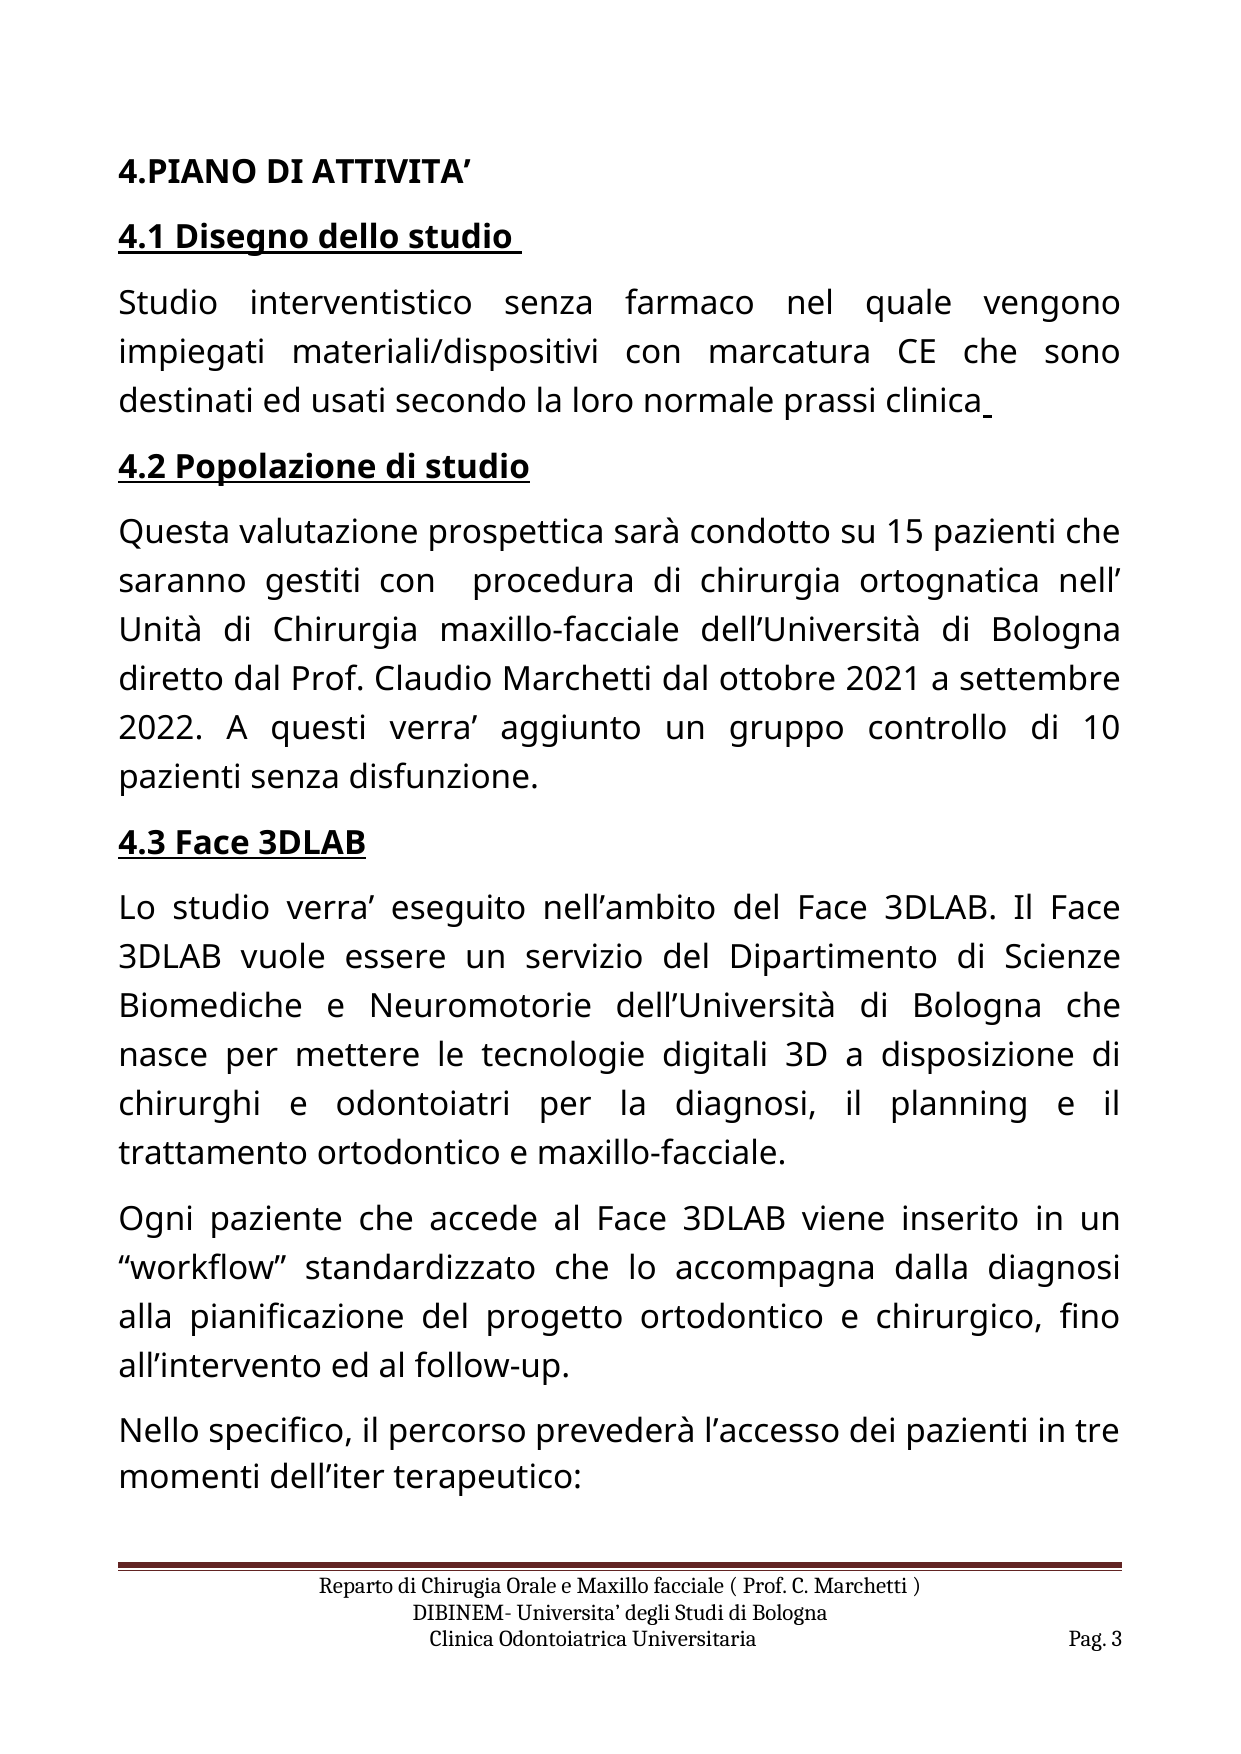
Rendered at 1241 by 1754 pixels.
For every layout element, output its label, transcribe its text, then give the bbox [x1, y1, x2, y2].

text Questa valutazione prospettica sarà condotto su 15 pazienti che saranno gestiti con procedura di chirurgia ortognatica nell’ Unità di Chirurgia maxillo-facciale dell’Università di Bologna diretto dal Prof. Claudio Marchetti dal ottobre 2021 a settembre 2022. A questi verra’ aggiunto un gruppo controllo di 10 pazienti senza disfunzione. [118, 508, 1122, 798]
text 4.3 Face 3DLAB [118, 818, 1122, 864]
text 4.PIANO DI ATTIVITA’ [118, 148, 1122, 193]
text 4.2 Popolazione di studio [118, 442, 1122, 488]
text Lo studio verra’ eseguito nell’ambito del Face 3DLAB. Il Face 3DLAB vuole essere un servizio del Dipartimento di Scienze Biomediche e Neuromotorie dell’Università di Bologna che nasce per mettere le tecnologie digitali 3D a disposizione di chirurghi e odontoiatri per la diagnosi, il planning e il trattamento ortodontico e maxillo-facciale. [118, 884, 1122, 1174]
text 4.1 Disegno dello studio [118, 213, 1122, 259]
text Studio interventistico senza farmaco nel quale vengono impiegati materiali/dispositivi con marcatura CE che sono destinati ed usati secondo la loro normale prassi clinica [118, 279, 1122, 422]
text Nello specifico, il percorso prevederà l’accesso dei pazienti in tre momenti dell’iter terapeutico: [118, 1407, 1122, 1498]
text Ogni paziente che accede al Face 3DLAB viene inserito in un “workflow” standardizzato che lo accompagna dalla diagnosi alla pianificazione del progetto ortodontico e chirurgico, fino all’intervento ed al follow-up. [118, 1194, 1122, 1387]
